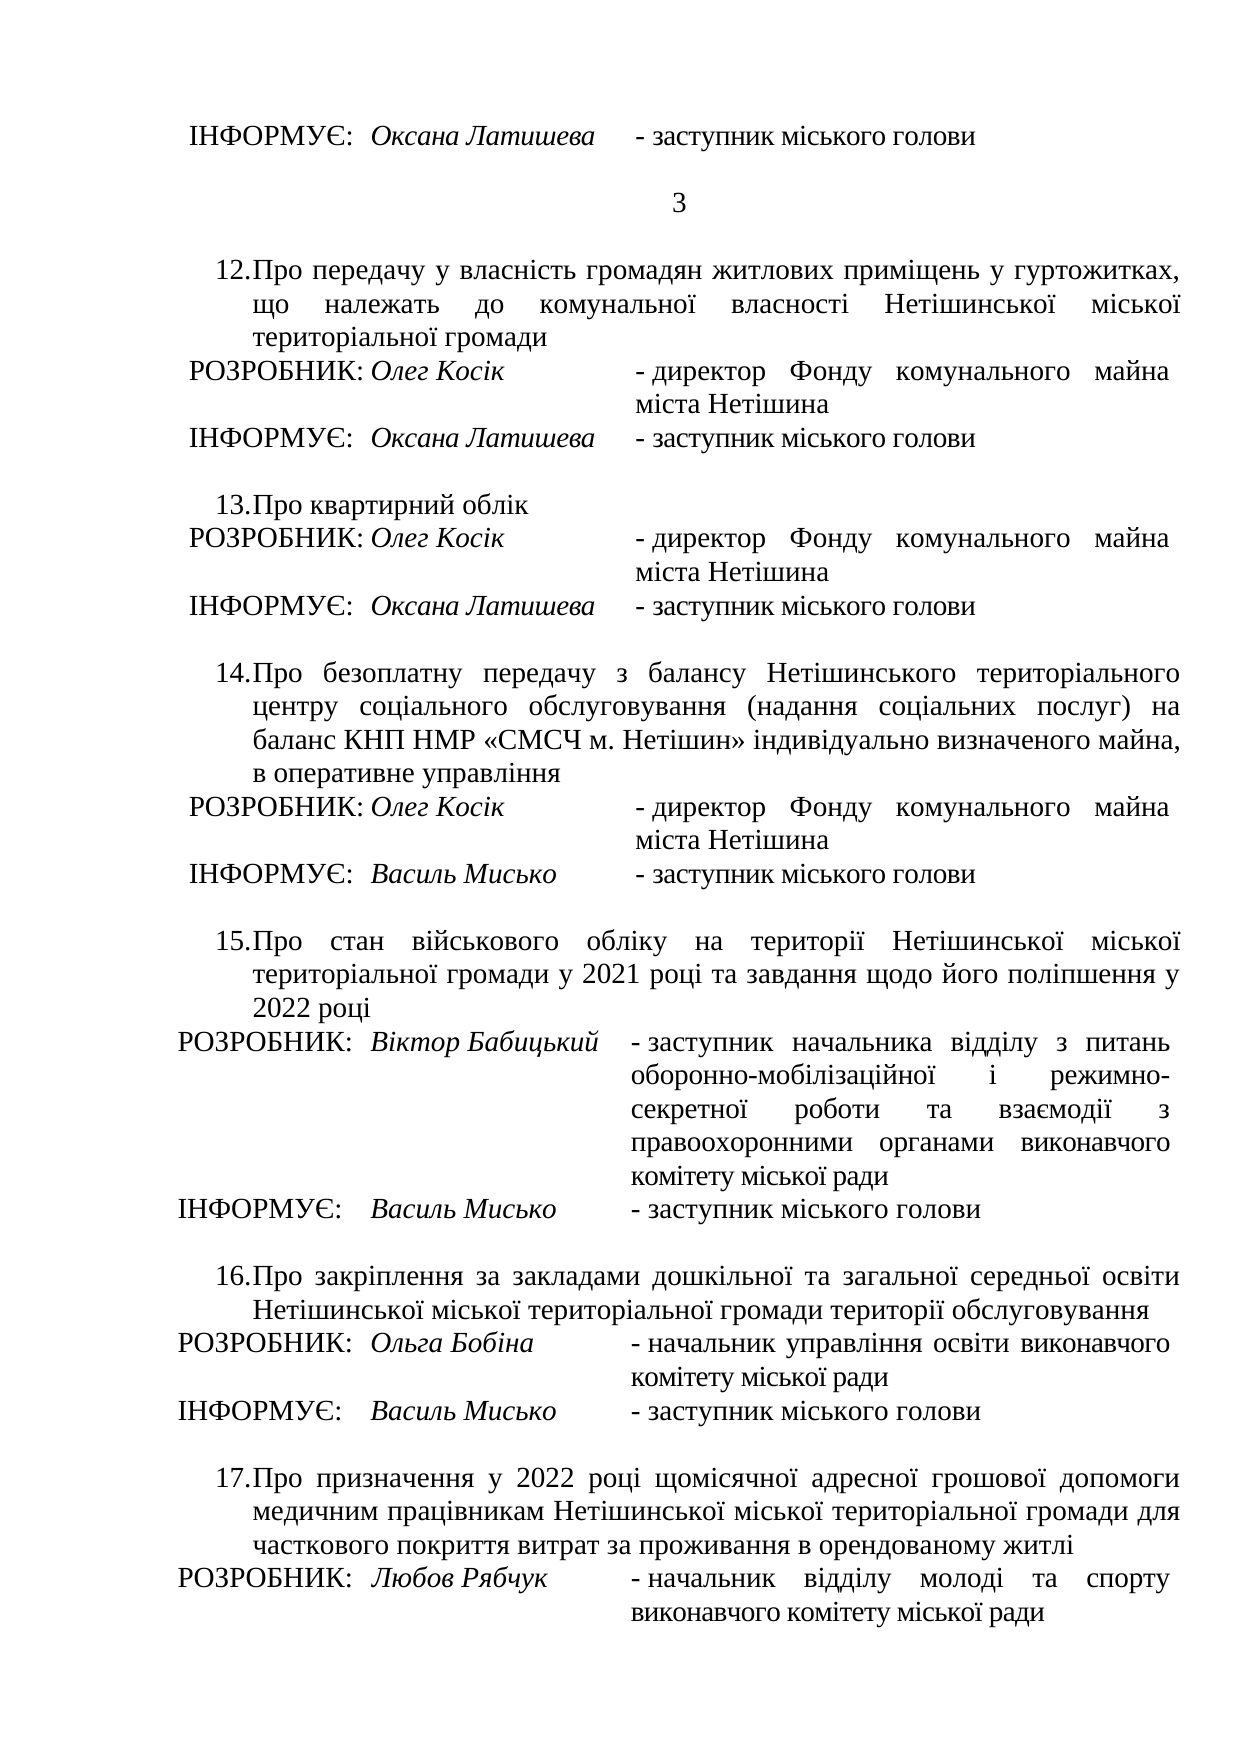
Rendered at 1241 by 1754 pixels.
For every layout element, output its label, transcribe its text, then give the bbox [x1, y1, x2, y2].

table_header - директор Фонду комунального майна міста Нетішина [632, 789, 1181, 856]
table_header РОЗРОБНИК: [177, 353, 365, 420]
table_header - заступник начальника відділу з питань оборонно-мобілізаційної і режимно-секретної роботи та взаємодії з правоохоронними органами виконавчого комітету міської ради [628, 1024, 1181, 1191]
table_header Любов Рябчук [365, 1560, 628, 1627]
table_header Ольга Бобіна [365, 1326, 628, 1393]
table_cell - заступник міського голови [632, 118, 1181, 152]
subtitle 3 [177, 185, 1181, 219]
table_header Олег Косік [365, 353, 632, 420]
table_cell ІНФОРМУЄ: [177, 588, 365, 621]
table_header Олег Косік [365, 789, 632, 856]
table_cell - заступник міського голови [628, 1191, 1181, 1225]
subtitle Про призначення у 2022 році щомісячної адресної грошової допомоги медичним працівникам Нетішинської міської територіальної громади для часткового покриття витрат за проживання в орендованому житлі [215, 1460, 1181, 1560]
table_cell - заступник міського голови [632, 420, 1181, 453]
table_cell Василь Мисько [365, 856, 632, 889]
table_header РОЗРОБНИК: [177, 521, 365, 588]
table_header - директор Фонду комунального майна міста Нетішина [632, 353, 1181, 420]
table_header Олег Косік [365, 521, 632, 588]
table_cell - заступник міського голови [628, 1393, 1181, 1426]
table_cell ІНФОРМУЄ: [177, 118, 365, 152]
table_header - начальник відділу молоді та спорту виконавчого комітету міської ради [628, 1560, 1181, 1627]
table_cell ІНФОРМУЄ: [177, 420, 365, 453]
table_cell ІНФОРМУЄ: [177, 856, 365, 889]
table_cell - заступник міського голови [632, 588, 1181, 621]
table_cell Оксана Латишева [365, 588, 632, 621]
table_cell Оксана Латишева [365, 420, 632, 453]
table_header РОЗРОБНИК: [177, 789, 365, 856]
table_header - директор Фонду комунального майна міста Нетішина [632, 521, 1181, 588]
table_header - начальник управління освіти виконавчого комітету міської ради [628, 1326, 1181, 1393]
table_header РОЗРОБНИК: [177, 1024, 365, 1191]
table_cell Оксана Латишева [365, 118, 632, 152]
subtitle Про закріплення за закладами дошкільної та загальної середньої освіти Нетішинської міської територіальної громади території обслуговування [215, 1258, 1181, 1326]
table_cell ІНФОРМУЄ: [177, 1393, 365, 1426]
subtitle Про стан військового обліку на території Нетішинської міської територіальної громади у 2021 році та завдання щодо його поліпшення у 2022 році [215, 923, 1181, 1024]
subtitle Про передачу у власність громадян житлових приміщень у гуртожитках, що належать до комунальної власності Нетішинської міської територіальної громади [215, 252, 1181, 353]
table_header Віктор Бабицький [365, 1024, 628, 1191]
table_header РОЗРОБНИК: [177, 1560, 365, 1627]
table_cell Василь Мисько [365, 1191, 628, 1225]
table_cell ІНФОРМУЄ: [177, 1191, 365, 1225]
subtitle Про безоплатну передачу з балансу Нетішинського територіального центру соціального обслуговування (надання соціальних послуг) на баланс КНП НМР «СМСЧ м. Нетішин» індивідуально визначеного майна, в оперативне управління [215, 655, 1181, 789]
subtitle Про квартирний облік [215, 487, 1181, 521]
table_cell - заступник міського голови [632, 856, 1181, 889]
table_cell Василь Мисько [365, 1393, 628, 1426]
table_header РОЗРОБНИК: [177, 1326, 365, 1393]
